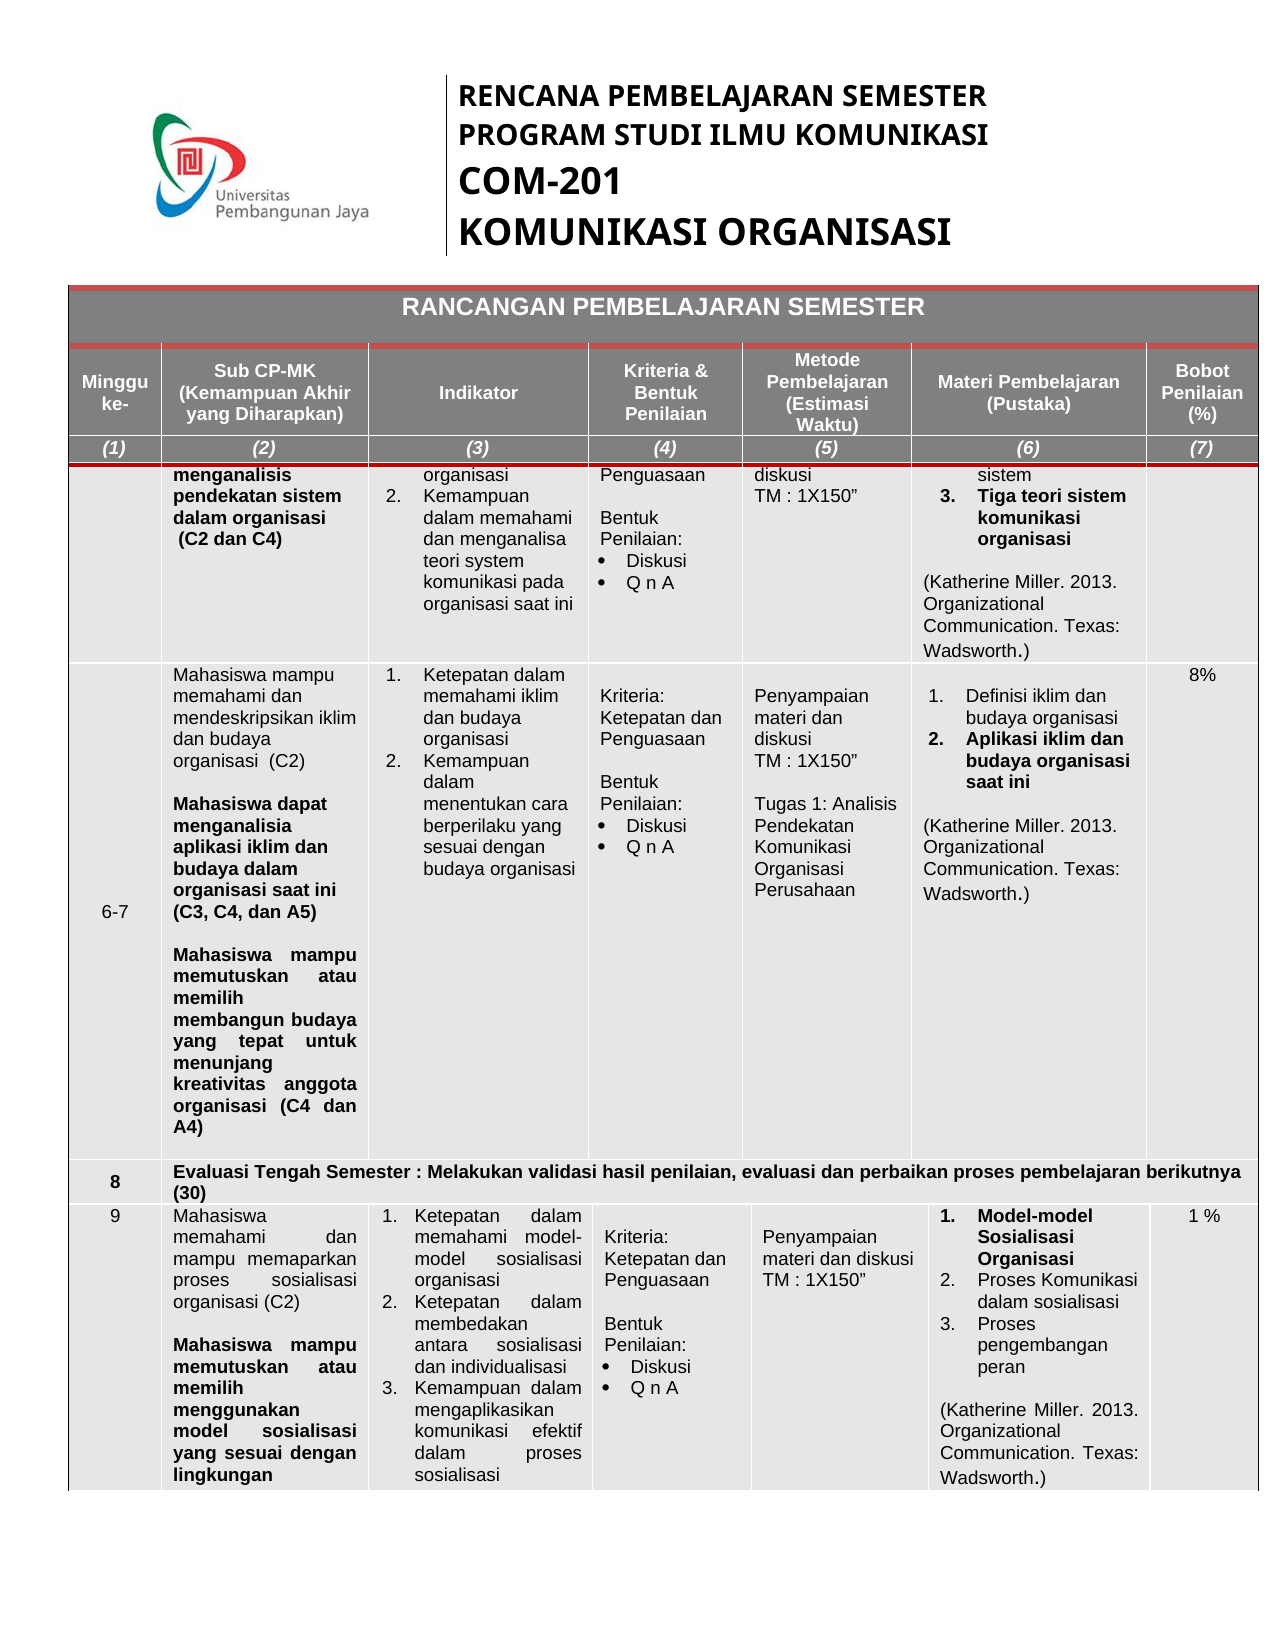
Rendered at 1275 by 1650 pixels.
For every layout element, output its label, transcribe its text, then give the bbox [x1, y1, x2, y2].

table_cell Indikator [369, 349, 588, 435]
picture [119, 100, 377, 231]
table_cell Ketepatan dalam memahami iklim dan budaya organisasi Kemampuan dalam menentukan cara berperilaku yang sesuai dengan budaya organisasi [369, 664, 588, 1159]
table_cell Mahasiswa mampu memahami dan menganalisis pendekatan sistem dalam organisasi (C2 dan C4) [162, 467, 368, 662]
table_cell Ketepatan dalam memahami konsep system organisasi Kemampuan dalam memahami dan menganalisa teori system komunikasi pada organisasi saat ini [369, 467, 588, 662]
table_cell Mahasiswa mampu memahami dan mendeskripsikan iklim dan budaya organisasi (C2) Mahasiswa dapat menganalisia aplikasi iklim dan budaya dalam organisasi saat ini (C3, C4, dan A5) Mahasiswa mampu memutuskan atau memilih membangun budaya yang tepat untuk menunjang kreativitas anggota organisasi (C4 dan A4) [162, 664, 368, 1159]
table_cell (1) [69, 436, 161, 462]
table_cell Penyampaian materi dan diskusi TM : 1X150” Tugas 1: Analisis Pendekatan Komunikasi Organisasi Perusahaan [743, 664, 911, 1159]
table_cell Metode Pembelajaran (Estimasi Waktu) [743, 349, 911, 435]
table_cell Kriteria & Bentuk Penilaian [589, 349, 742, 435]
table_cell (4) [589, 436, 742, 462]
table_cell Kriteria: Ketepatan dan Penguasaan Bentuk Penilaian: Diskusi Q n A [589, 664, 742, 1159]
table_cell 8 [69, 1160, 161, 1203]
table_cell Materi Pembelajaran (Pustaka) [912, 349, 1146, 435]
table_cell (7) [1147, 436, 1258, 462]
table_cell Definisi iklim dan budaya organisasi Aplikasi iklim dan budaya organisasi saat ini (Katherine Miller. 2013. Organizational Communication. Texas: Wadsworth.) [912, 664, 1146, 1159]
table_cell Kriteria: Ketepatan dan Penguasaan Bentuk Penilaian: Diskusi Q n A [589, 467, 742, 662]
table_cell 6-7 [69, 664, 161, 1159]
table_cell 1 % [1151, 1205, 1258, 1490]
table_cell (5) [743, 436, 911, 462]
table_cell Minggu ke- [69, 349, 161, 435]
table_cell 5 [69, 467, 161, 662]
table_cell Penyampaian materi dan diskusi TM : 1X150” [752, 1205, 928, 1490]
table_cell Sub CP-MK (Kemampuan Akhir yang Diharapkan) [162, 349, 368, 435]
table_header RANCANGAN PEMBELAJARAN SEMESTER [69, 291, 1258, 343]
table_cell (3) [369, 436, 588, 462]
table_cell 9 [69, 1205, 161, 1490]
table_cell (2) [162, 436, 368, 462]
table_cell Penyampaian materi dan diskusi TM : 1X150” [743, 467, 911, 662]
table_cell 8% [1147, 664, 1258, 1159]
table_cell Evaluasi Tengah Semester : Melakukan validasi hasil penilaian, evaluasi dan perbaikan proses pembelajaran berikutnya (30) [162, 1160, 1258, 1203]
table_cell (6) [912, 436, 1146, 462]
table_cell 1% [1147, 467, 1258, 662]
table_cell Bobot Penilaian (%) [1147, 349, 1258, 435]
table_cell Kriteria: Ketepatan dan Penguasaan Bentuk Penilaian: Diskusi Q n A [593, 1205, 751, 1490]
